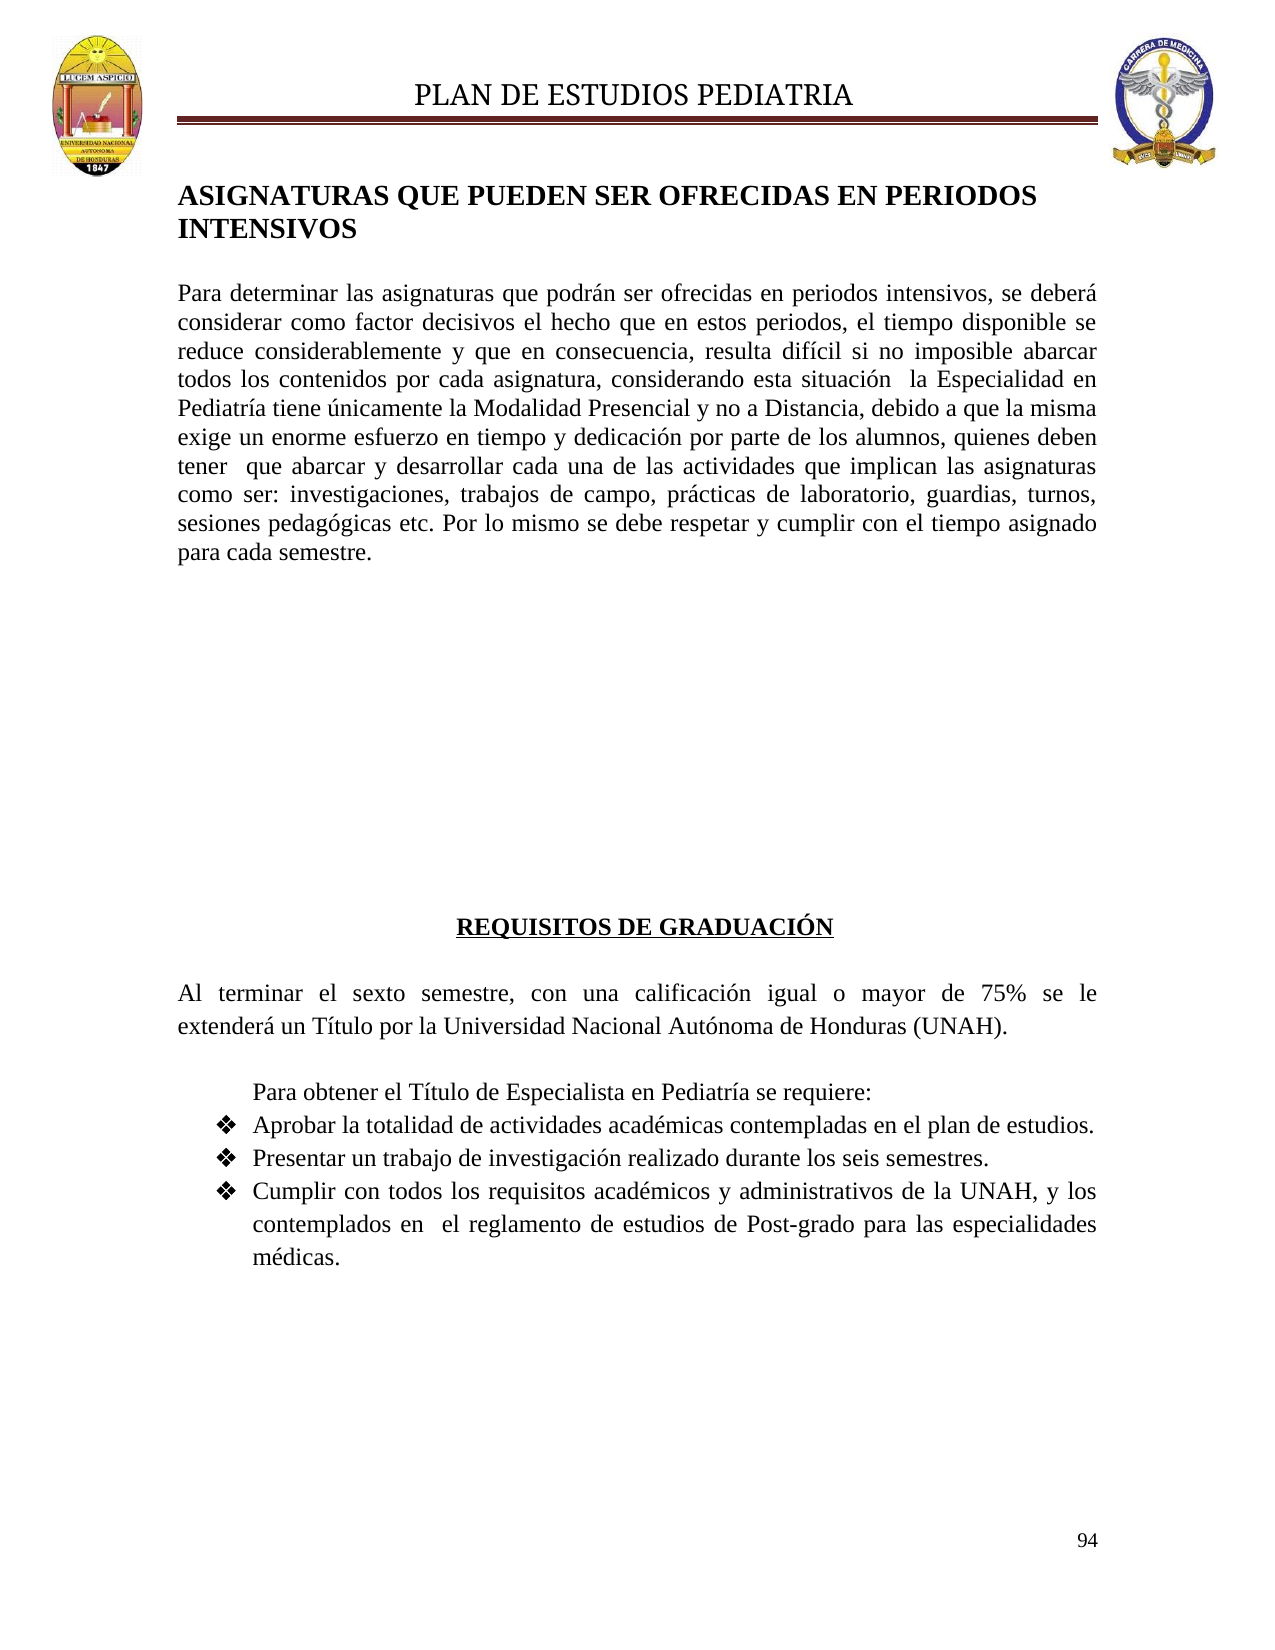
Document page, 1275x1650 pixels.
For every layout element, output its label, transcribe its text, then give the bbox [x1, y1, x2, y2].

text Para obtener el Título de Especialista en Pediatría se requiere: [177, 1077, 1098, 1106]
picture [50, 33, 145, 179]
text Para determinar las asignaturas que podrán ser ofrecidas en periodos intensivos, se deberá considerar como factor decisivos el hecho que en estos periodos, el tiempo disponible se reduce considerablemente y que en consecuencia, resulta difícil si no imposible abarcar todos los contenidos por cada asignatura, considerando esta situación la Especialidad en Pediatría tiene únicamente la Modalidad Presencial y no a Distancia, debido a que la misma exige un enorme esfuerzo en tiempo y dedicación por parte de los alumnos, quienes deben tener que abarcar y desarrollar cada una de las actividades que implican las asignaturas como ser: investigaciones, trabajos de campo, prácticas de laboratorio, guardias, turnos, sesiones pedagógicas etc. Por lo mismo se debe respetar y cumplir con el tiempo asignado para cada semestre. [177, 278, 1098, 566]
picture [1108, 33, 1219, 169]
text ASIGNATURAS QUE PUEDEN SER OFRECIDAS EN PERIODOS INTENSIVOS [177, 178, 1098, 245]
text REQUISITOS DE GRADUACIÓN [192, 912, 1098, 941]
list Aprobar la totalidad de actividades académicas contempladas en el plan de estudios. [215, 1110, 1098, 1139]
list Cumplir con todos los requisitos académicos y administrativos de la UNAH, y los contemplados en el reglamento de estudios de Post-grado para las especialidades médicas. [215, 1176, 1098, 1271]
list Presentar un trabajo de investigación realizado durante los seis semestres. [215, 1143, 1098, 1172]
text Al terminar el sexto semestre, con una calificación igual o mayor de 75% se le extenderá un Título por la Universidad Nacional Autónoma de Honduras (UNAH). [177, 978, 1098, 1040]
